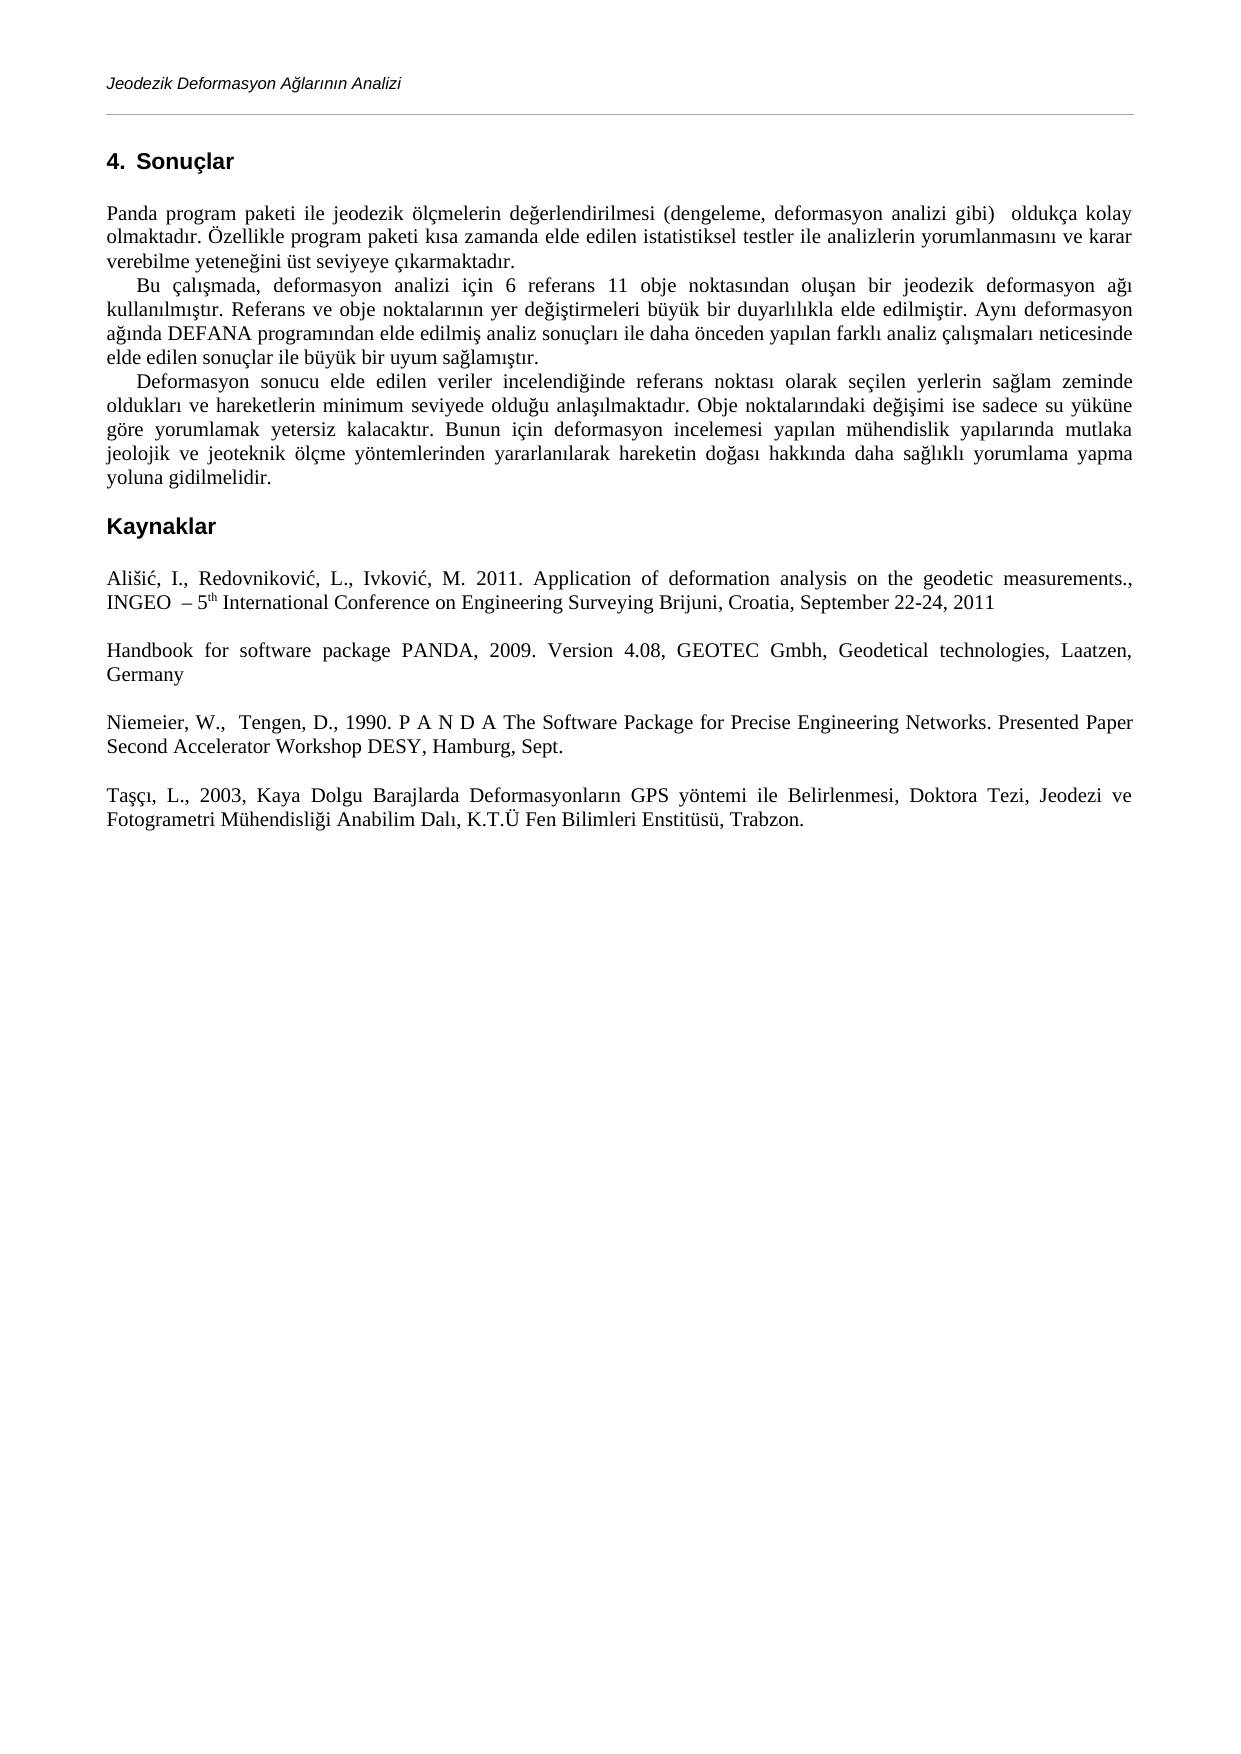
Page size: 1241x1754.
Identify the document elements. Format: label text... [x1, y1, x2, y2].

text Handbook for software package PANDA, 2009. Version 4.08, GEOTEC Gmbh, Geodetical technologies, Laatzen, Germany [106, 638, 1134, 686]
text Taşçı, L., 2003, Kaya Dolgu Barajlarda Deformasyonların GPS yöntemi ile Belirlenmesi, Doktora Tezi, Jeodezi ve Fotogrametri Mühendisliği Anabilim Dalı, K.T.Ü Fen Bilimleri Enstitüsü, Trabzon. [106, 782, 1134, 831]
text Ališić, I., Redovniković, L., Ivković, M. 2011. Application of deformation analysis on the geodetic measurements., INGEO – 5th International Conference on Engineering Surveying Brijuni, Croatia, September 22-24, 2011 [106, 566, 1134, 614]
text Kaynaklar [106, 513, 1134, 539]
text Deformasyon sonucu elde edilen veriler incelendiğinde referans noktası olarak seçilen yerlerin sağlam zeminde oldukları ve hareketlerin minimum seviyede olduğu anlaşılmaktadır. Obje noktalarındaki değişimi ise sadece su yüküne göre yorumlamak yetersiz kalacaktır. Bunun için deformasyon incelemesi yapılan mühendislik yapılarında mutlaka jeolojik ve jeoteknik ölçme yöntemlerinden yararlanılarak hareketin doğası hakkında daha sağlıklı yorumlama yapma yoluna gidilmelidir. [106, 369, 1134, 489]
text Bu çalışmada, deformasyon analizi için 6 referans 11 obje noktasından oluşan bir jeodezik deformasyon ağı kullanılmıştır. Referans ve obje noktalarının yer değiştirmeleri büyük bir duyarlılıkla elde edilmiştir. Aynı deformasyon ağında DEFANA programından elde edilmiş analiz sonuçları ile daha önceden yapılan farklı analiz çalışmaları neticesinde elde edilen sonuçlar ile büyük bir uyum sağlamıştır. [106, 273, 1134, 369]
text Niemeier, W., Tengen, D., 1990. P A N D A The Software Package for Precise Engineering Networks. Presented Paper Second Accelerator Workshop DESY, Hamburg, Sept. [106, 710, 1134, 758]
list Sonuçlar [106, 148, 1134, 174]
text Panda program paketi ile jeodezik ölçmelerin değerlendirilmesi (dengeleme, deformasyon analizi gibi) oldukça kolay olmaktadır. Özellikle program paketi kısa zamanda elde edilen istatistiksel testler ile analizlerin yorumlanmasını ve karar verebilme yeteneğini üst seviyeye çıkarmaktadır. [106, 200, 1134, 273]
